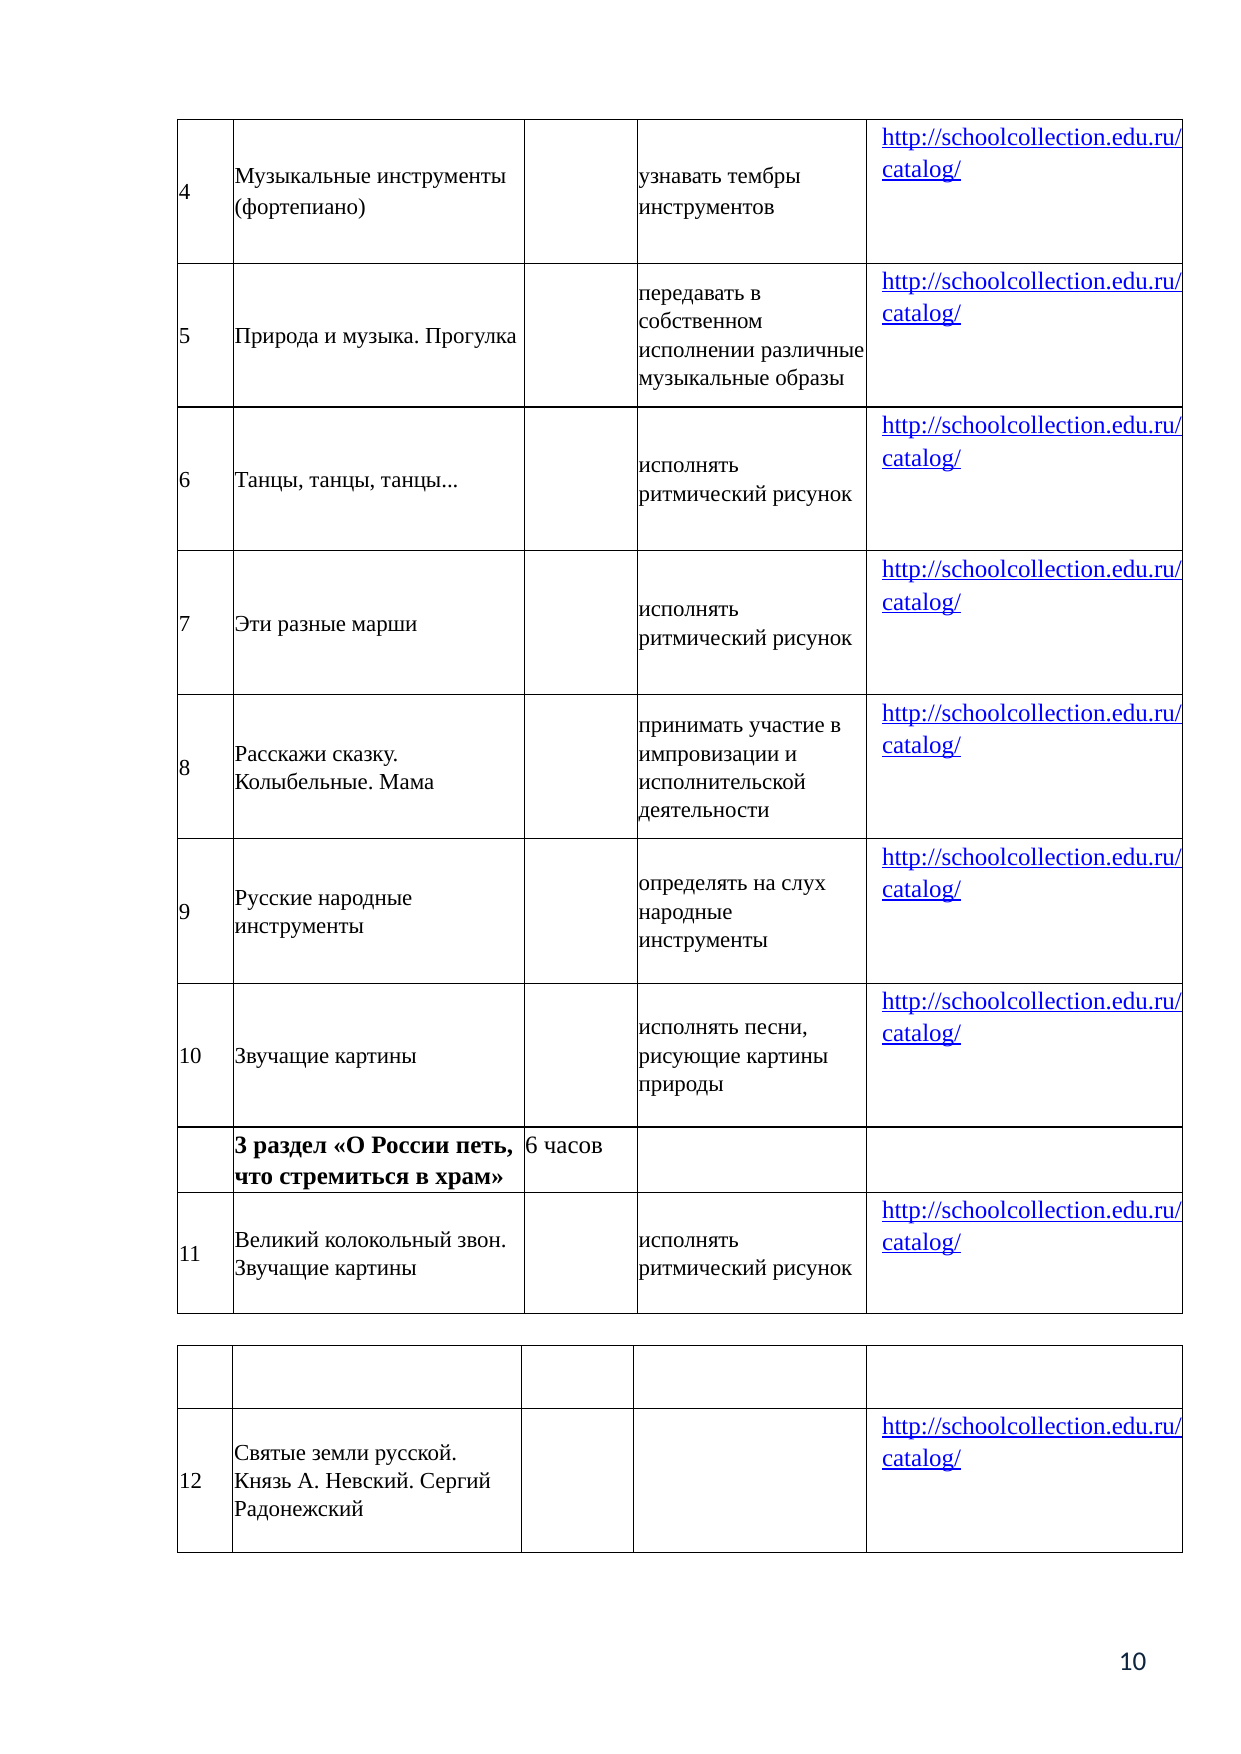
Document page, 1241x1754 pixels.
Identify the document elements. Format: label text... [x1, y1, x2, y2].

table_cell Звучащие картины [234, 984, 524, 1126]
table_cell Эти разные марши [234, 551, 524, 694]
table_cell [178, 1128, 233, 1192]
table_cell 10 [178, 984, 233, 1126]
table_cell http://schoolcollection.edu.ru/ catalog/ [867, 408, 1182, 550]
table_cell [867, 1193, 1182, 1313]
table_cell 6 часов [525, 1128, 637, 1192]
table_cell узнавать тембры инструментов [638, 120, 866, 262]
table_cell [867, 1128, 1182, 1192]
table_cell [867, 264, 1182, 406]
table_cell http://schoolcollection.edu.ru/ catalog/ [867, 839, 1182, 982]
table_cell 9 [178, 839, 233, 982]
table_header [522, 1346, 633, 1408]
table_cell определять на слух народные инструменты [638, 839, 866, 982]
table_cell 6 [178, 408, 233, 550]
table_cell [867, 1409, 1182, 1552]
table_cell [634, 1409, 866, 1552]
table_cell 3 раздел «О России петь, что стремиться в храм» [234, 1128, 524, 1192]
table_cell [525, 695, 637, 838]
table_cell http://schoolcollection.edu.ru/ catalog/ [867, 695, 1182, 838]
table_header [634, 1346, 866, 1408]
table_cell 4 [178, 120, 233, 262]
table_header [867, 1346, 1182, 1408]
table_cell [525, 984, 637, 1126]
table_cell 12 [178, 1409, 232, 1552]
table_header [233, 1346, 521, 1408]
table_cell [867, 120, 1182, 262]
table_cell Расскажи сказку. Колыбельные. Мама [234, 695, 524, 838]
table_cell [525, 264, 637, 406]
table_cell исполнять ритмический рисунок [638, 1193, 866, 1313]
table_cell [638, 1128, 866, 1192]
table_cell Святые земли русской. Князь А. Невский. Сергий Радонежский [233, 1409, 521, 1552]
table_cell Природа и музыка. Прогулка [234, 264, 524, 406]
table_cell [525, 120, 637, 262]
table_cell 11 [178, 1193, 233, 1313]
table_cell Русские народные инструменты [234, 839, 524, 982]
table_cell Музыкальные инструменты (фортепиано) [234, 120, 524, 262]
table_cell http://schoolcollection.edu.ru/ catalog/ [867, 984, 1182, 1126]
table_cell [525, 551, 637, 694]
table_cell [525, 1193, 637, 1313]
table_cell [525, 839, 637, 982]
table_cell Танцы, танцы, танцы... [234, 408, 524, 550]
table_cell исполнять ритмический рисунок [638, 408, 866, 550]
table_cell принимать участие в импровизации и исполнительской деятельности [638, 695, 866, 838]
table_header [178, 1346, 232, 1408]
table_cell Великий колокольный звон. Звучащие картины [234, 1193, 524, 1313]
table_cell 8 [178, 695, 233, 838]
table_cell исполнять песни, рисующие картины природы [638, 984, 866, 1126]
table_cell [522, 1409, 633, 1552]
table_cell 7 [178, 551, 233, 694]
table_cell передавать в собственном исполнении различные музыкальные образы [638, 264, 866, 406]
table_cell [525, 408, 637, 550]
table_cell исполнять ритмический рисунок [638, 551, 866, 694]
table_cell 5 [178, 264, 233, 406]
table_cell http://schoolcollection.edu.ru/ catalog/ [867, 551, 1182, 694]
